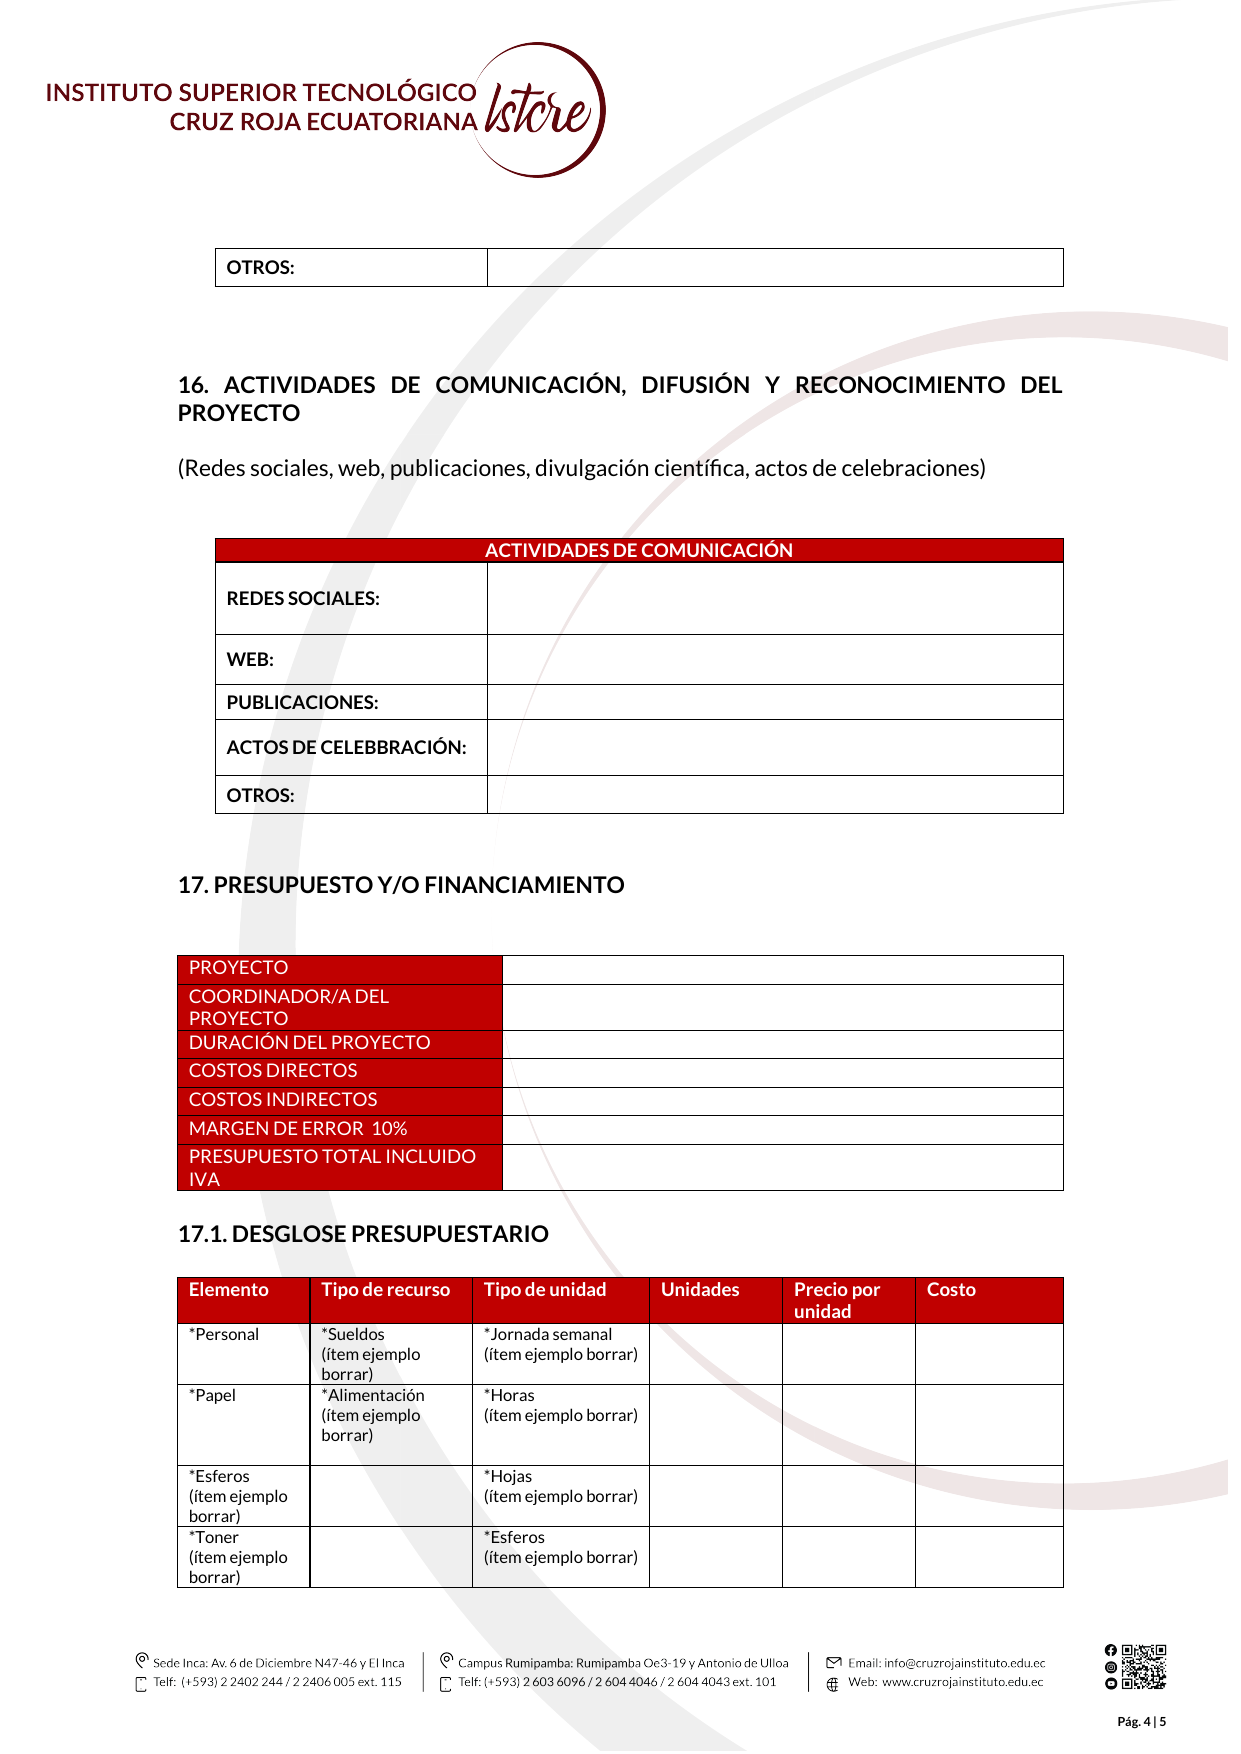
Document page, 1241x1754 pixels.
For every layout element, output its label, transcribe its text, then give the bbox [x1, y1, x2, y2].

table_cell [488, 685, 1063, 718]
table_header PROYECTO [178, 956, 502, 984]
table_cell PRESUPUESTO TOTAL INCLUIDO IVA [178, 1145, 502, 1190]
table_cell [916, 1527, 1063, 1587]
table_cell *Esferos (ítem ejemplo borrar) [178, 1466, 309, 1526]
table_cell [488, 249, 1063, 286]
table_cell [488, 776, 1063, 813]
table_cell [783, 1527, 915, 1587]
table_header Tipo de unidad [473, 1278, 649, 1323]
text 16. ACTIVIDADES DE COMUNICACIÓN, DIFUSIÓN Y RECONOCIMIENTO DEL PROYECTO [177, 371, 1063, 426]
table_cell OTROS: [216, 776, 487, 813]
table_cell [783, 1385, 915, 1465]
table_cell COORDINADOR/A DEL PROYECTO [178, 985, 502, 1030]
table_cell *Jornada semanal (ítem ejemplo borrar) [473, 1324, 649, 1384]
table_cell [916, 1385, 1063, 1465]
picture [0, 0, 1228, 1751]
table_cell [650, 1324, 782, 1384]
table_cell [488, 635, 1063, 684]
table_cell [650, 1466, 782, 1526]
table_header Costo [916, 1278, 1063, 1323]
table_cell REDES SOCIALES: [216, 563, 487, 634]
text (Redes sociales, web, publicaciones, divulgación científica, actos de celebraciones) [177, 454, 1063, 481]
table_cell [503, 1116, 1063, 1144]
table_cell *Personal [178, 1324, 309, 1384]
table_cell PUBLICACIONES: [216, 685, 487, 718]
table_cell *Alimentación (ítem ejemplo borrar) [311, 1385, 472, 1465]
table_cell DURACIÓN DEL PROYECTO [178, 1031, 502, 1058]
table_cell [311, 1466, 472, 1526]
table_cell [783, 1324, 915, 1384]
table_cell [503, 1145, 1063, 1190]
table_cell [503, 1031, 1063, 1058]
table_cell [503, 1059, 1063, 1087]
table_header Unidades [650, 1278, 782, 1323]
table_cell ACTOS DE CELEBBRACIÓN: [216, 720, 487, 775]
table_cell COSTOS INDIRECTOS [178, 1088, 502, 1115]
table_header Elemento [178, 1278, 309, 1323]
text 17. PRESUPUESTO Y/O FINANCIAMIENTO [177, 871, 1063, 898]
table_cell [650, 1527, 782, 1587]
table_cell [650, 1385, 782, 1465]
table_cell [488, 563, 1063, 634]
table_cell *Hojas (ítem ejemplo borrar) [473, 1466, 649, 1526]
table_cell *Sueldos (ítem ejemplo borrar) [311, 1324, 472, 1384]
table_cell [916, 1466, 1063, 1526]
table_header ACTIVIDADES DE COMUNICACIÓN [216, 539, 1063, 561]
table_header Tipo de recurso [311, 1278, 472, 1323]
table_cell *Toner (ítem ejemplo borrar) [178, 1527, 309, 1587]
table_cell *Horas (ítem ejemplo borrar) [473, 1385, 649, 1465]
table_cell [503, 985, 1063, 1030]
table_cell *Esferos (ítem ejemplo borrar) [473, 1527, 649, 1587]
table_cell [488, 720, 1063, 775]
table_header Precio por unidad [783, 1278, 915, 1323]
table_cell [503, 1088, 1063, 1115]
table_cell OTROS: [216, 249, 487, 286]
table_cell COSTOS DIRECTOS [178, 1059, 502, 1087]
text 17.1. DESGLOSE PRESUPUESTARIO [177, 1220, 1063, 1248]
table_cell WEB: [216, 635, 487, 684]
table_cell MARGEN DE ERROR 10% [178, 1116, 502, 1144]
table_cell [916, 1324, 1063, 1384]
table_cell [311, 1527, 472, 1587]
table_cell *Papel [178, 1385, 309, 1465]
table_header [503, 956, 1063, 984]
table_cell [783, 1466, 915, 1526]
